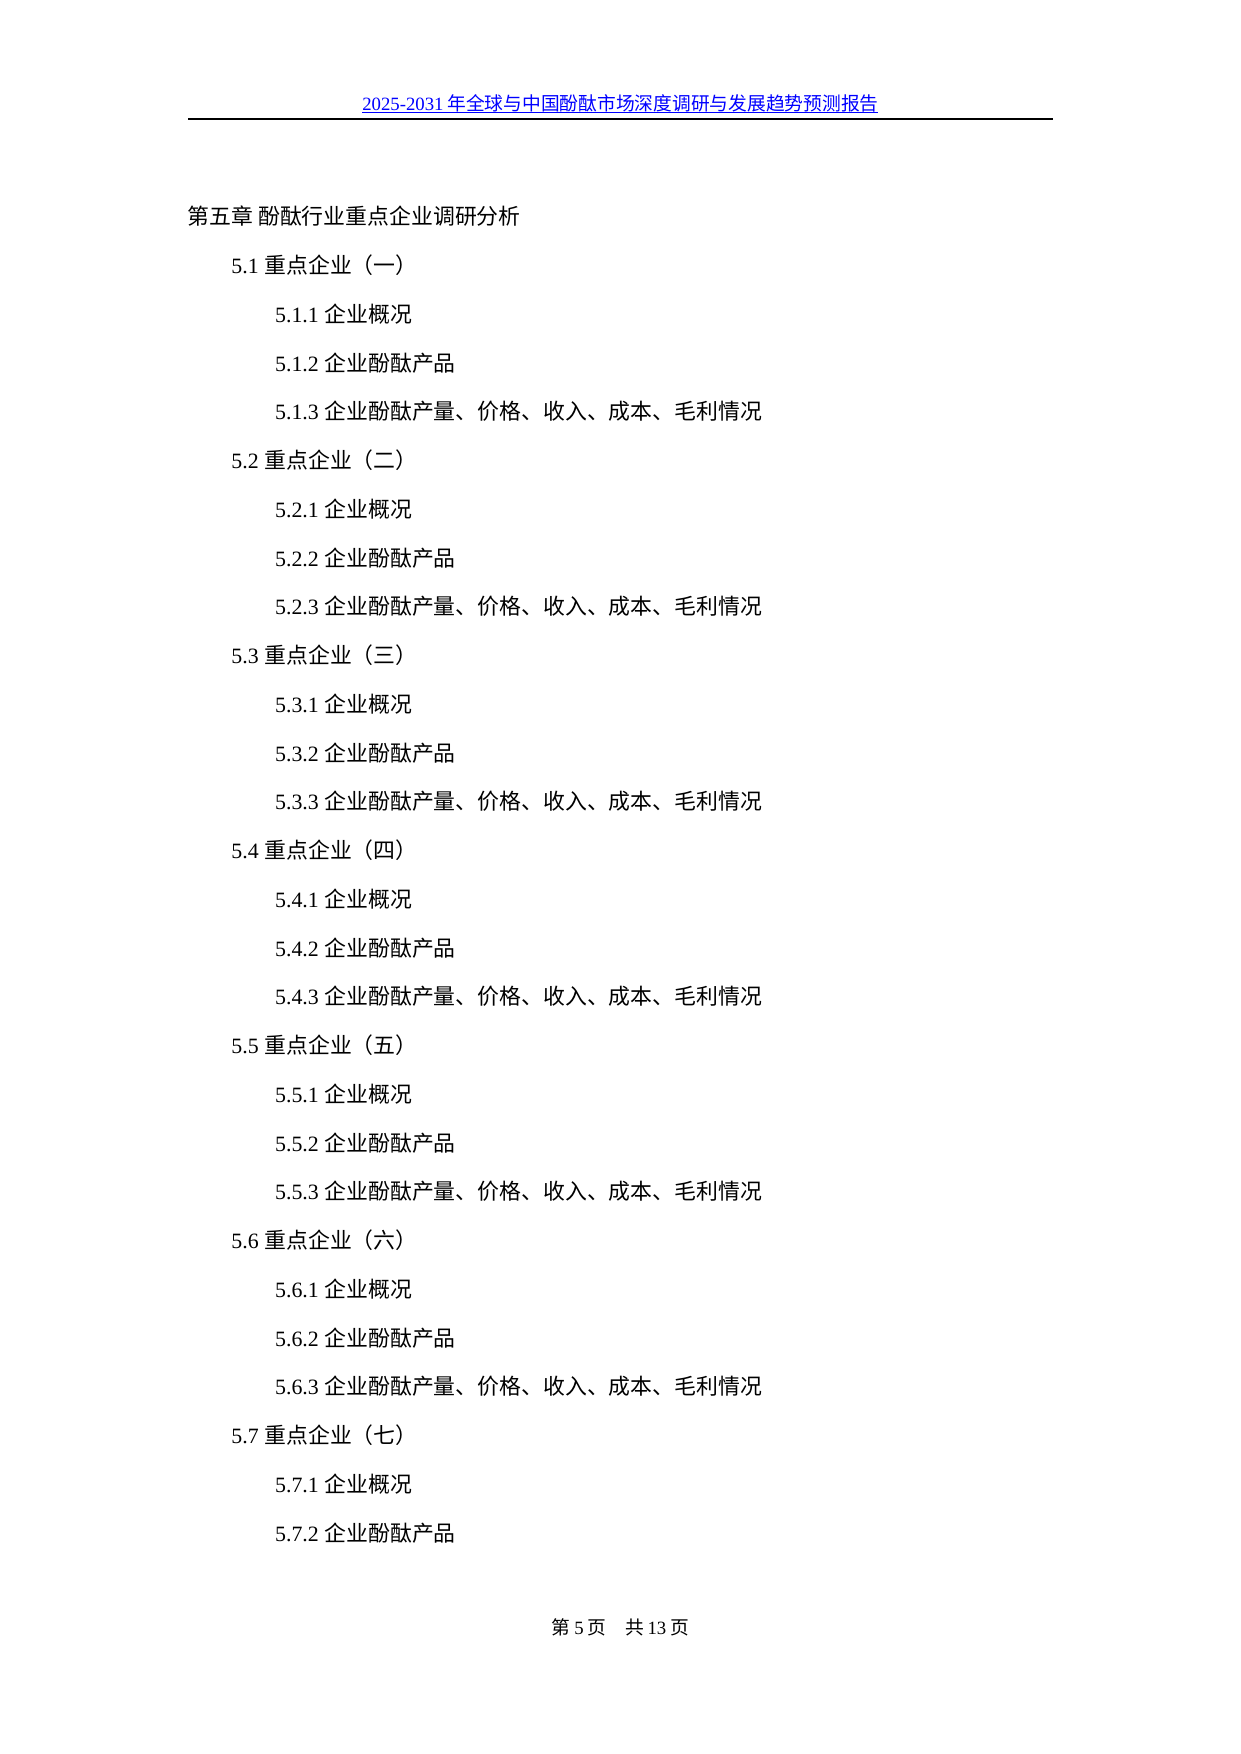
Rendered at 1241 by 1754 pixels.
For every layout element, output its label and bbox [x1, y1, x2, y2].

text [187, 150, 1053, 1548]
